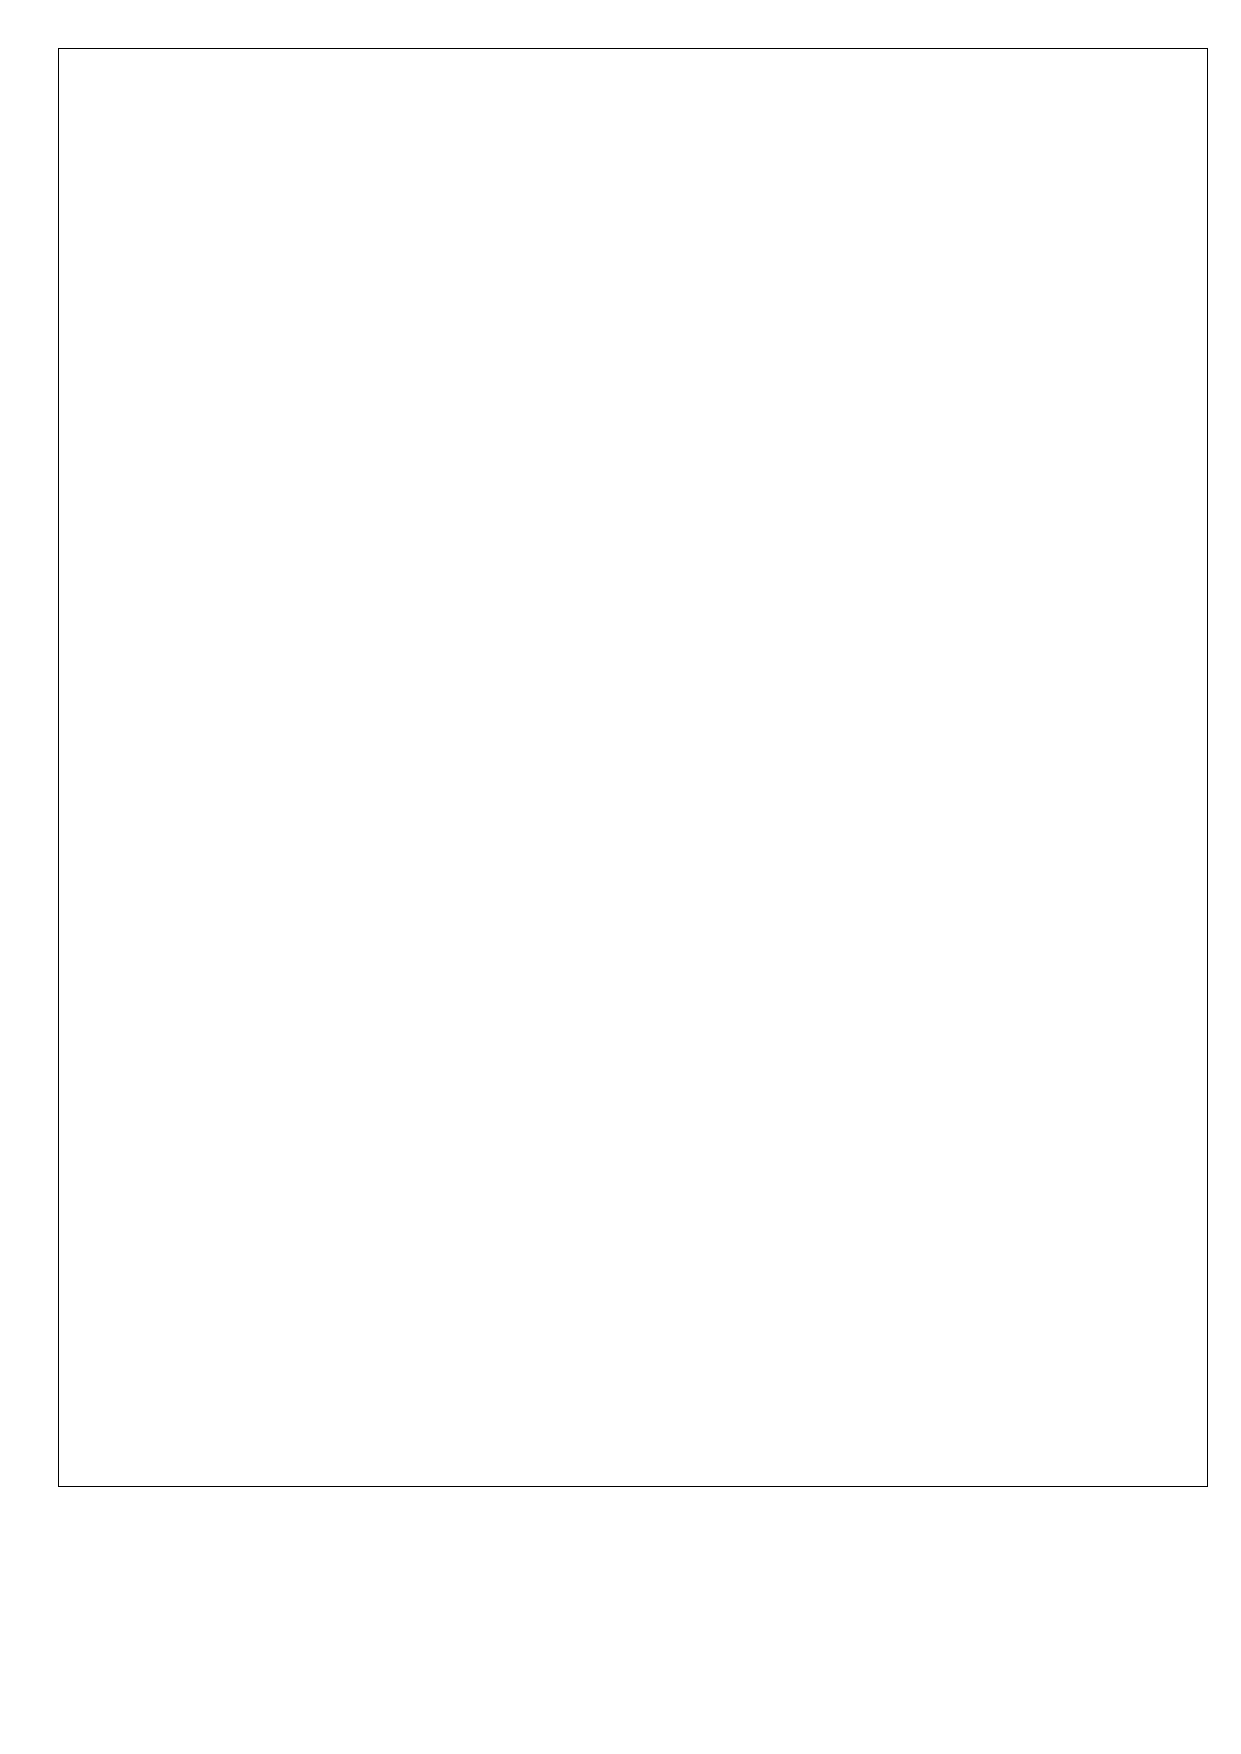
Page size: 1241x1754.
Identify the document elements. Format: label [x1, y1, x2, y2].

table_cell [59, 49, 1207, 1486]
